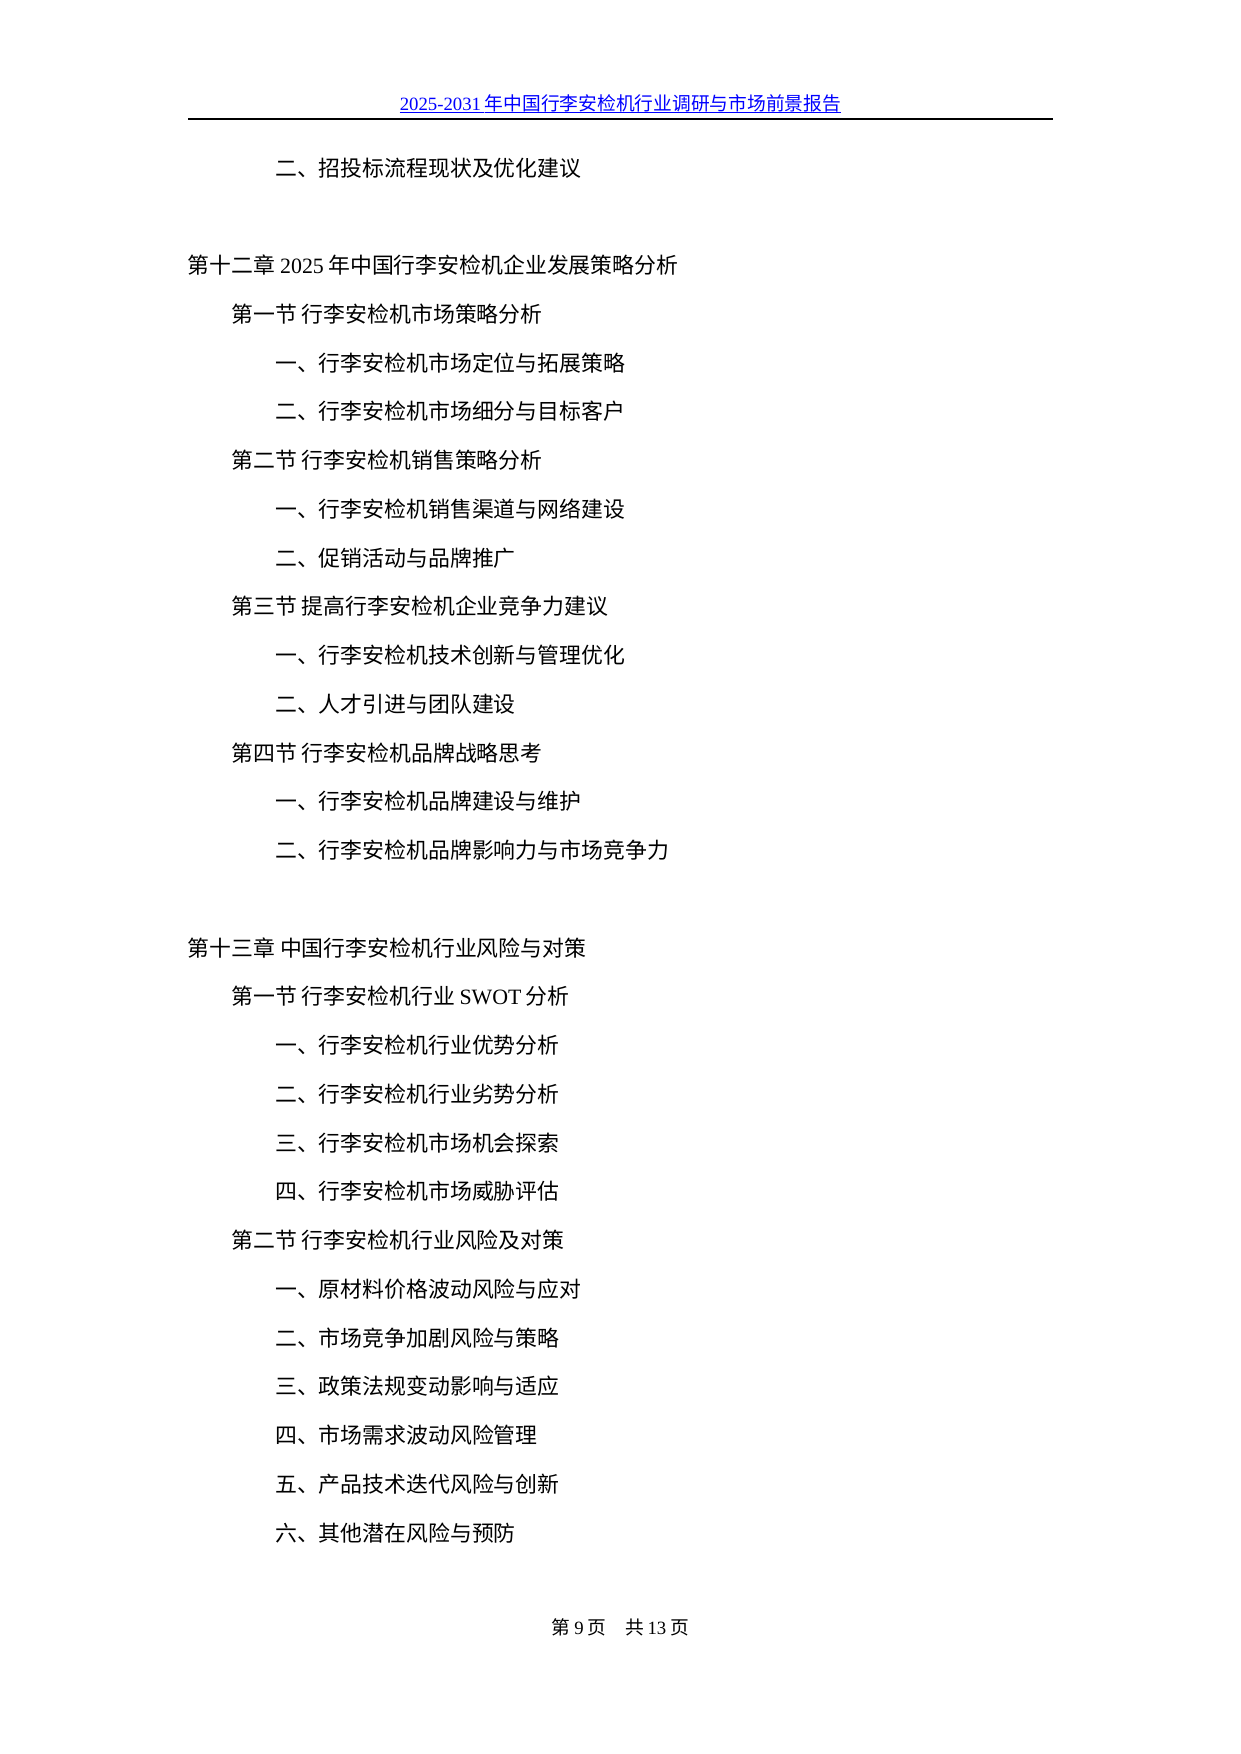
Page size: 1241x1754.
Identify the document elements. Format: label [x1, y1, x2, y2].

text [187, 150, 1053, 1548]
